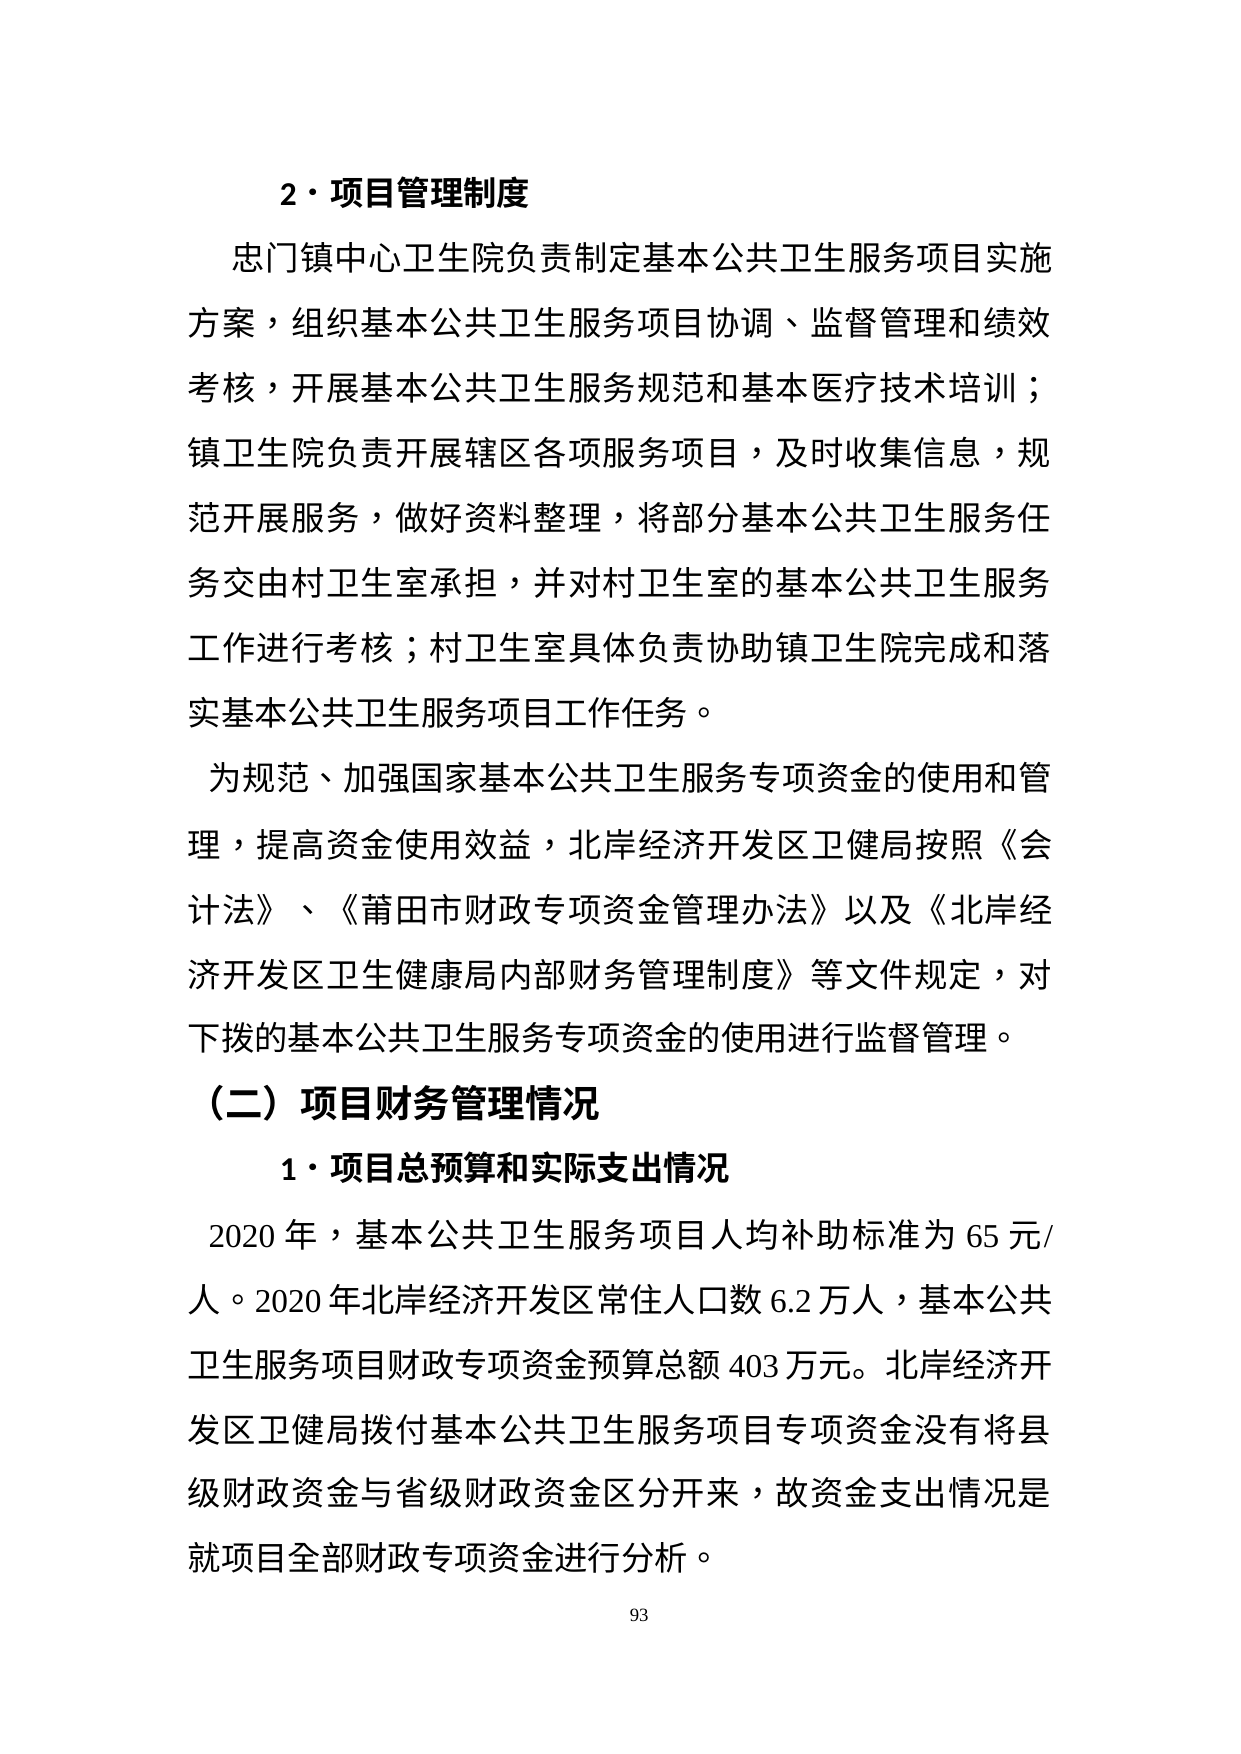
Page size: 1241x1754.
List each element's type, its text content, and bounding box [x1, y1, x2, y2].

text 忠门镇中心卫生院负责制定基本公共卫生服务项目实施方案，组织基本公共卫生服务项目协调、监督管理和绩效考核，开展基本公共卫生服务规范和基本医疗技术培训；镇卫生院负责开展辖区各项服务项目，及时收集信息，规范开展服务，做好资料整理，将部分基本公共卫生服务任务交由村卫生室承担，并对村卫生室的基本公共卫生服务工作进行考核；村卫生室具体负责协助镇卫生院完成和落实基本公共卫生服务项目工作任务。 [187, 225, 1053, 745]
subtitle 项目财务管理情况 [187, 1070, 1053, 1135]
text 2020年，基本公共卫生服务项目人均补助标准为65元/人。2020年北岸经济开发区常住人口数6.2万人，基本公共卫生服务项目财政专项资金预算总额403万元。北岸经济开发区卫健局拨付基本公共卫生服务项目专项资金没有将县级财政资金与省级财政资金区分开来，故资金支出情况是就项目全部财政专项资金进行分析。 [187, 1200, 1053, 1590]
text 为规范、加强国家基本公共卫生服务专项资金的使用和管理，提高资金使用效益，北岸经济开发区卫健局按照《会计法》、《莆田市财政专项资金管理办法》以及《北岸经济开发区卫生健康局内部财务管理制度》等文件规定，对下拨的基本公共卫生服务专项资金的使用进行监督管理。 [187, 745, 1053, 1070]
subtitle 项目管理制度 [187, 160, 1053, 225]
subtitle 项目总预算和实际支出情况 [187, 1135, 1053, 1200]
